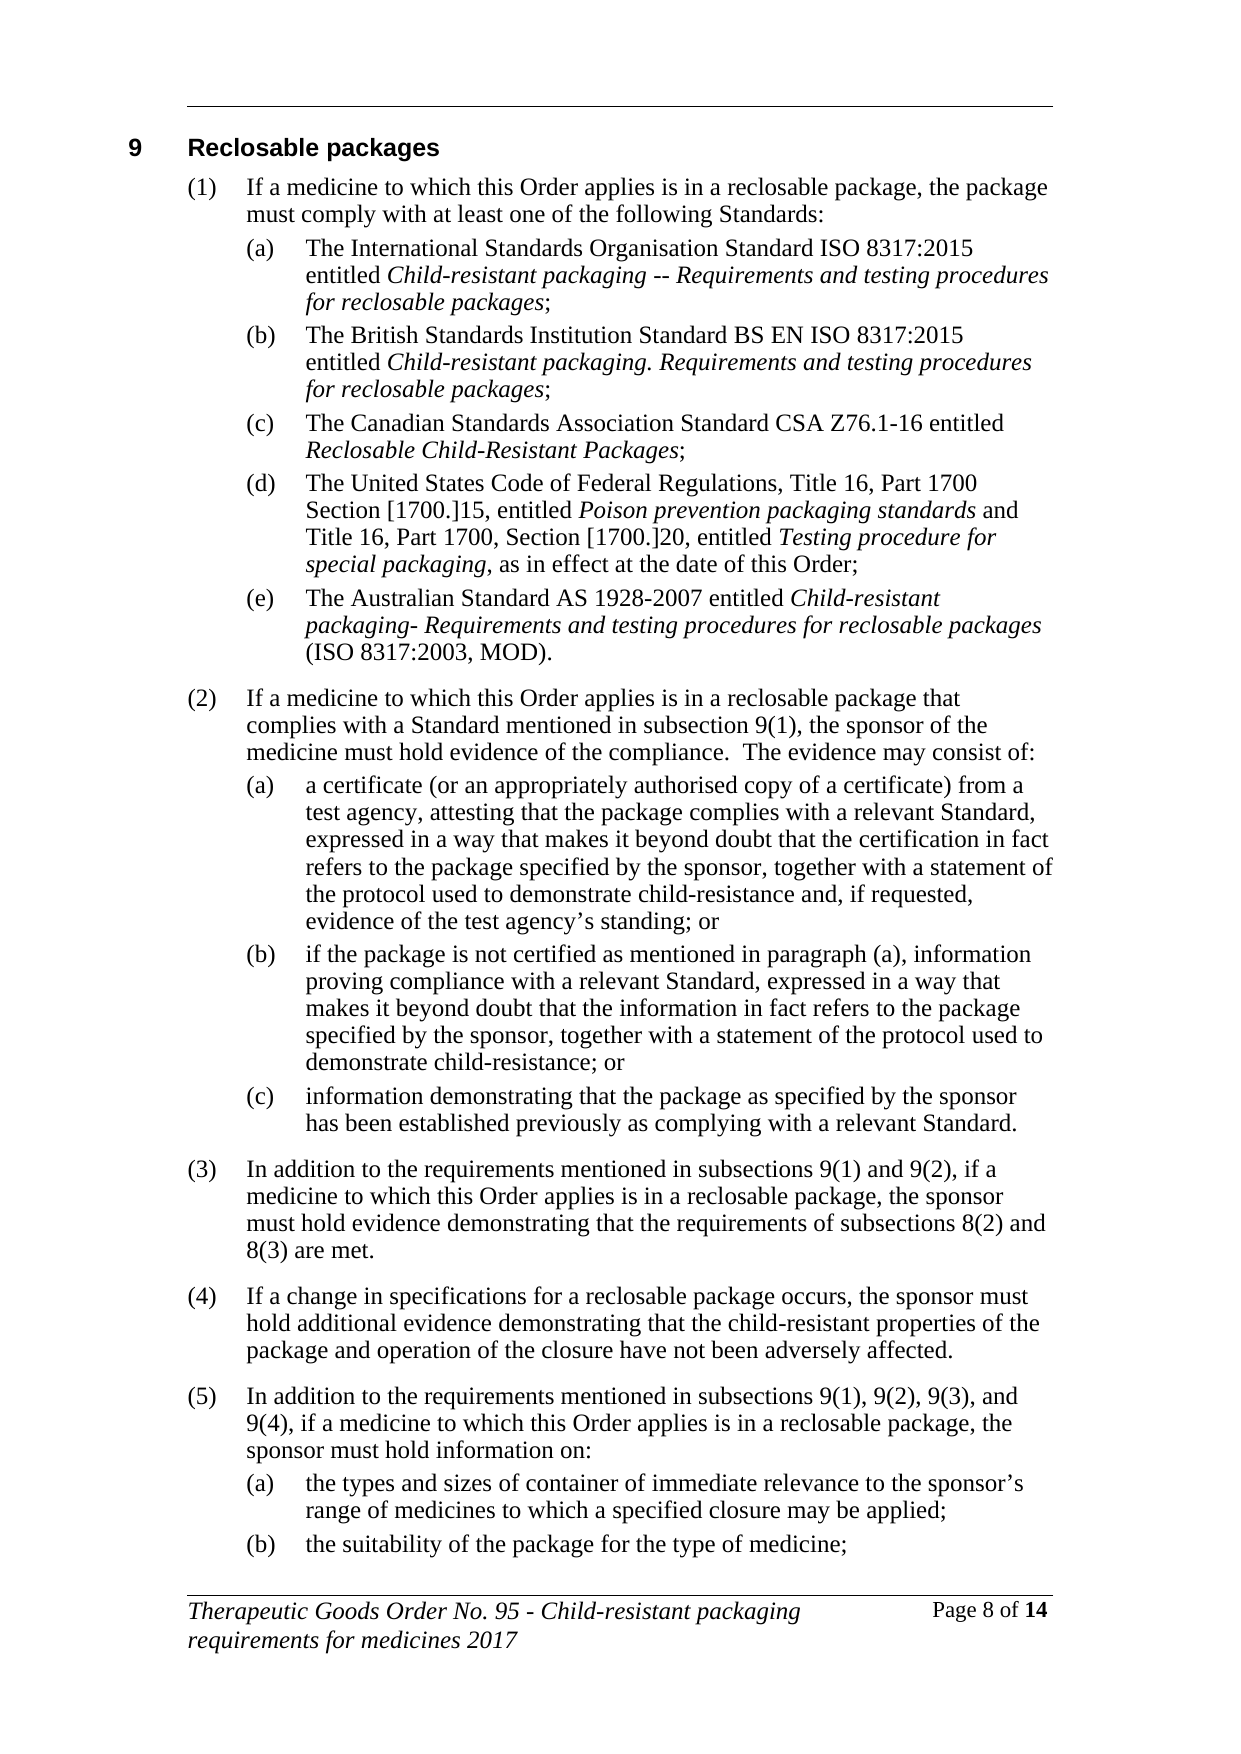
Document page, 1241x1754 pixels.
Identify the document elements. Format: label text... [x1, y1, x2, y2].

list The Canadian Standards Association Standard CSA Z76.1-16 entitled Reclosable Child-Resistant Packages; [246, 409, 1053, 464]
text (2) If a medicine to which this Order applies is in a reclosable package that complies with a Standard mentioned in subsection 9(1), the sponsor of the medicine must hold evidence of the compliance. The evidence may consist of: [187, 684, 1053, 766]
list The Australian Standard AS 1928-2007 entitled Child-resistant packaging- Requirements and testing procedures for reclosable packages (ISO 8317:2003, MOD). [246, 584, 1053, 666]
text (1) If a medicine to which this Order applies is in a reclosable package, the package must comply with at least one of the following Standards: [187, 174, 1053, 228]
list a certificate (or an appropriately authorised copy of a certificate) from a test agency, attesting that the package complies with a relevant Standard, expressed in a way that makes it beyond doubt that the certification in fact refers to the package specified by the sponsor, together with a statement of the protocol used to demonstrate child-resistance and, if requested, evidence of the test agency’s standing; or [246, 772, 1053, 934]
list the types and sizes of container of immediate relevance to the sponsor’s range of medicines to which a specified closure may be applied; [246, 1470, 1053, 1524]
list information demonstrating that the package as specified by the sponsor has been established previously as complying with a relevant Standard. [246, 1082, 1053, 1137]
list The United States Code of Federal Regulations, Title 16, Part 1700 Section [1700.]15, entitled Poison prevention packaging standards and Title 16, Part 1700, Section [1700.]20, entitled Testing procedure for special packaging, as in effect at the date of this Order; [246, 470, 1053, 578]
text (3) In addition to the requirements mentioned in subsections 9(1) and 9(2), if a medicine to which this Order applies is in a reclosable package, the sponsor must hold evidence demonstrating that the requirements of subsections 8(2) and 8(3) are met. [187, 1155, 1053, 1264]
list The International Standards Organisation Standard ISO 8317:2015 entitled Child-resistant packaging -- Requirements and testing procedures for reclosable packages; [246, 234, 1053, 316]
list the suitability of the package for the type of medicine; [246, 1530, 1053, 1557]
list if the package is not certified as mentioned in paragraph (a), information proving compliance with a relevant Standard, expressed in a way that makes it beyond doubt that the information in fact refers to the package specified by the sponsor, together with a statement of the protocol used to demonstrate child-resistance; or [246, 941, 1053, 1076]
subtitle 9 Reclosable packages [128, 133, 1053, 162]
text (4) If a change in specifications for a reclosable package occurs, the sponsor must hold additional evidence demonstrating that the child-resistant properties of the package and operation of the closure have not been adversely affected. [187, 1282, 1053, 1364]
list The British Standards Institution Standard BS EN ISO 8317:2015 entitled Child-resistant packaging. Requirements and testing procedures for reclosable packages; [246, 322, 1053, 403]
text (5) In addition to the requirements mentioned in subsections 9(1), 9(2), 9(3), and 9(4), if a medicine to which this Order applies is in a reclosable package, the sponsor must hold information on: [187, 1382, 1053, 1464]
